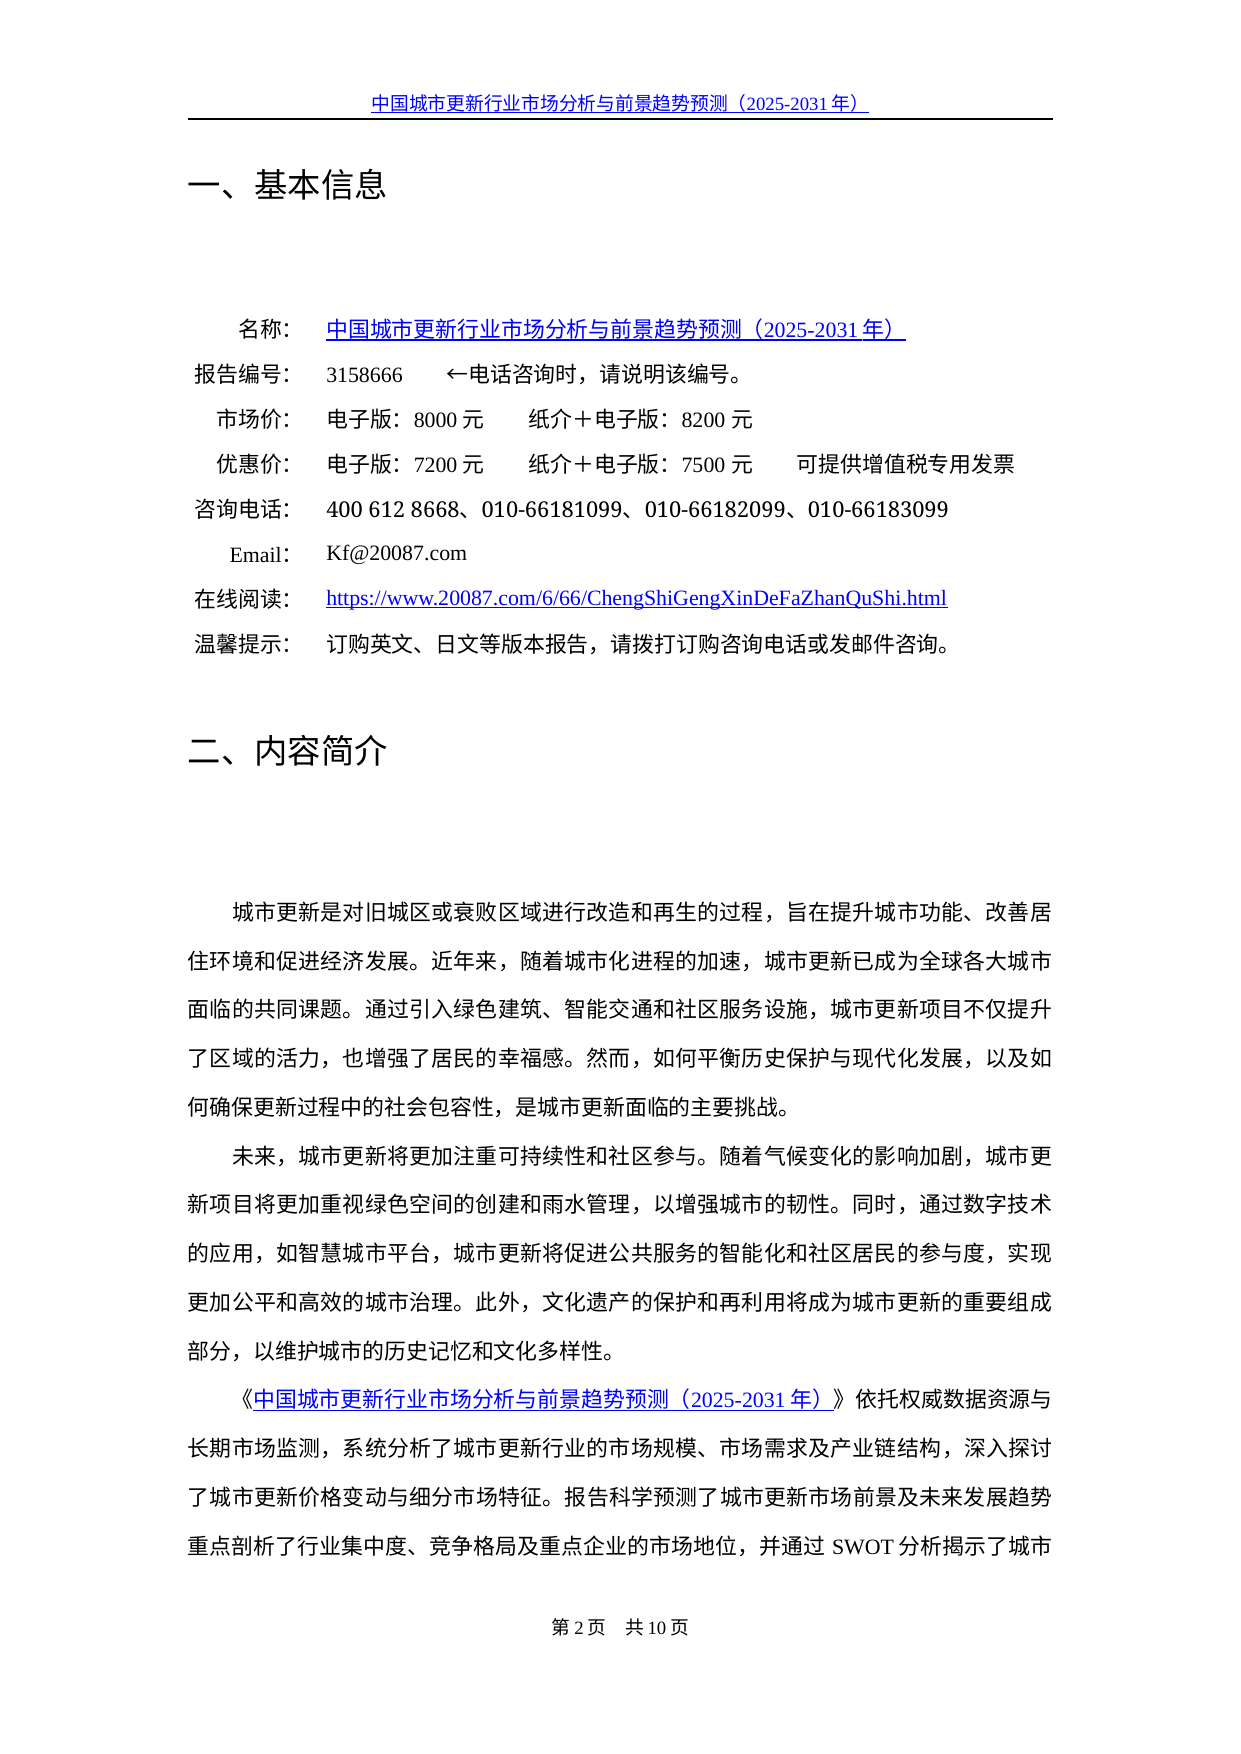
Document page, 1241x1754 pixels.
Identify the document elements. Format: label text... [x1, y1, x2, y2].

table_cell 订购英文、日文等版本报告，请拨打订购咨询电话或发邮件咨询。 [315, 627, 1073, 672]
table_cell [315, 582, 1073, 627]
table_cell Email： [167, 537, 315, 582]
table_cell 温馨提示： [167, 627, 315, 672]
table_cell 3158666 ←电话咨询时，请说明该编号。 [315, 357, 1073, 402]
table_cell 400 612 8668、010-66181099、010-66182099、010-66183099 [315, 492, 1073, 537]
title 二、内容简介 [187, 717, 1053, 782]
table_header 中国城市更新行业市场分析与前景趋势预测（2025-2031年） [315, 312, 1073, 357]
table_cell 报告编号： [167, 357, 315, 402]
table_cell 优惠价： [167, 447, 315, 492]
table_cell Kf@20087.com [315, 537, 1073, 582]
table_header 名称： [167, 312, 315, 357]
table_cell 电子版：8000 元 纸介＋电子版：8200 元 [315, 402, 1073, 447]
table_cell 市场价： [167, 402, 315, 447]
table_cell 在线阅读： [167, 582, 315, 627]
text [187, 894, 1053, 1561]
title 一、基本信息 [187, 150, 1053, 215]
table_cell 咨询电话： [167, 492, 315, 537]
table_cell 电子版：7200 元 纸介＋电子版：7500 元 可提供增值税专用发票 [315, 447, 1073, 492]
